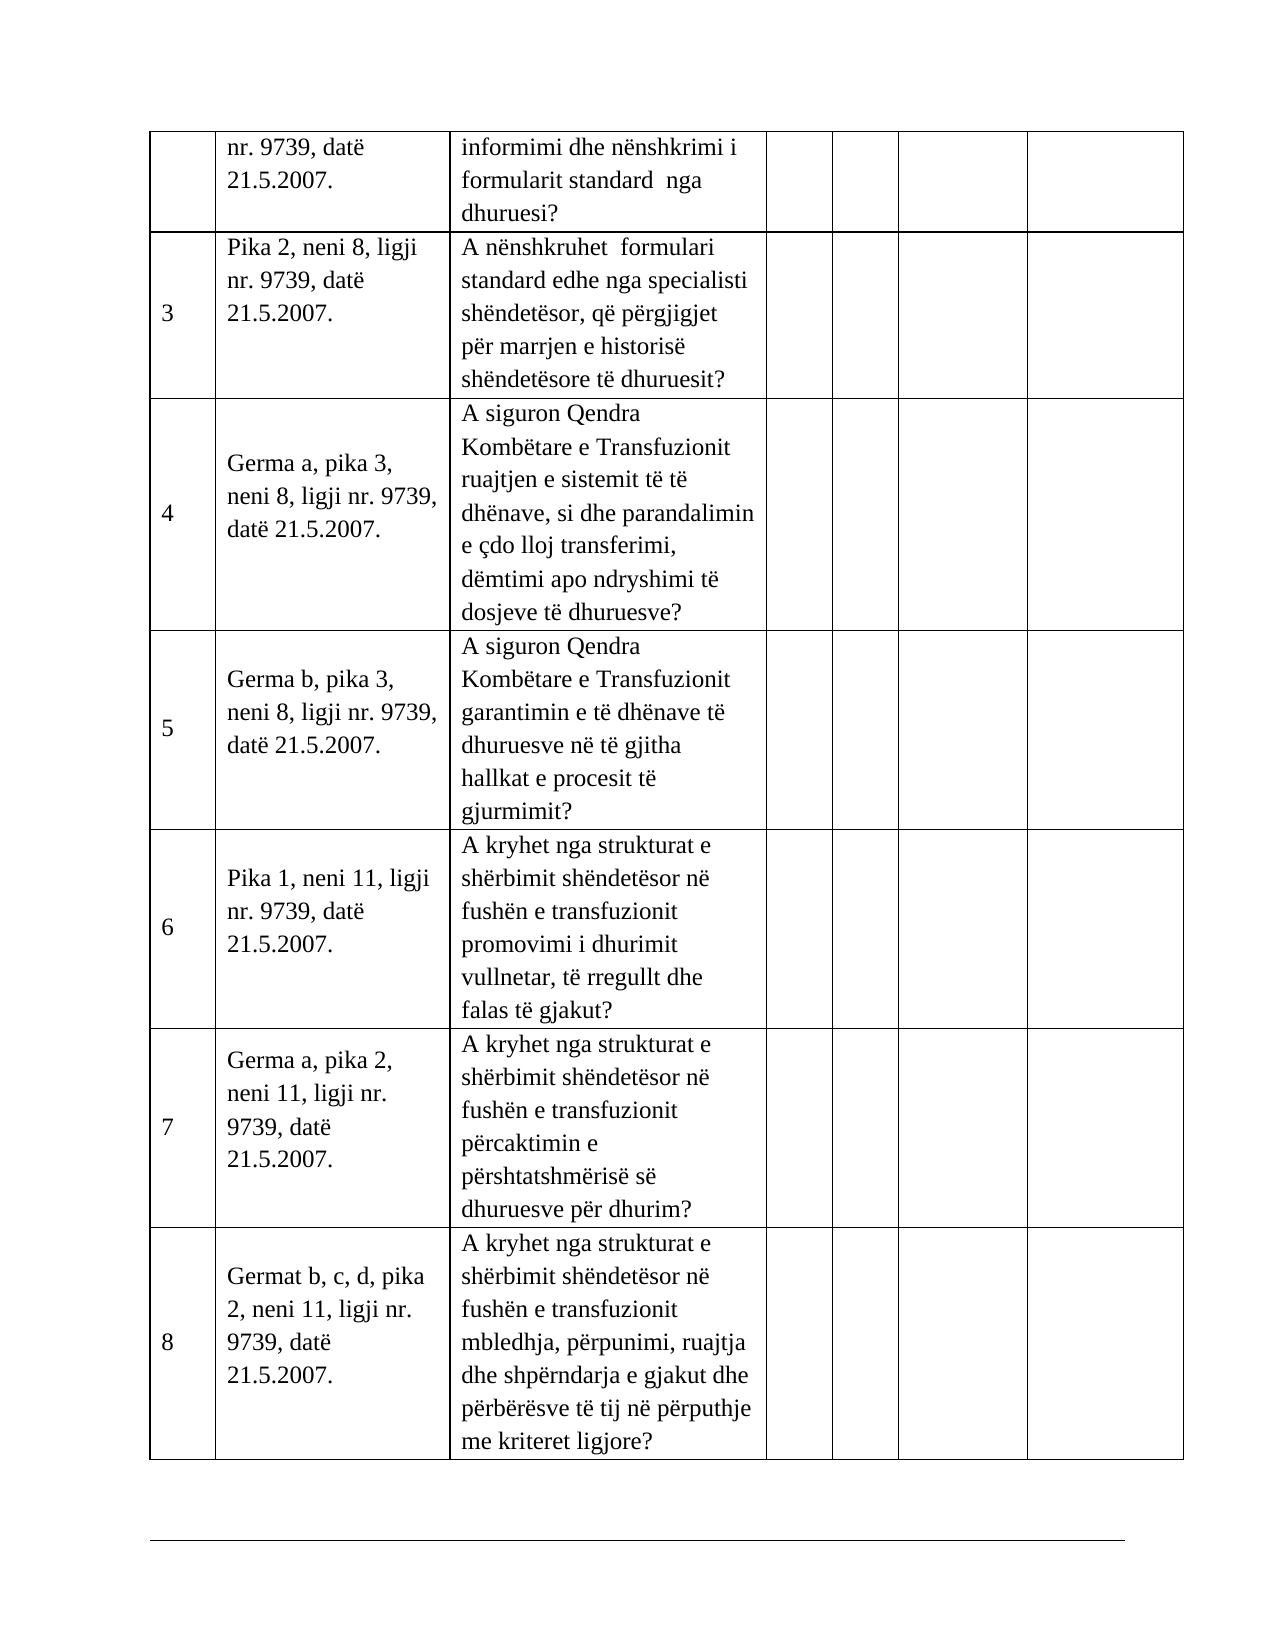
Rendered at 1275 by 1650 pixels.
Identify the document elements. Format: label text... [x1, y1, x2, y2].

table_cell A kryhet nga strukturat e shërbimit shëndetësor në fushën e transfuzionit mbledhja, përpunimi, ruajtja dhe shpërndarja e gjakut dhe përbërësve të tij në përputhje me kriteret ligjore? [451, 1228, 766, 1459]
table_cell 7 [151, 1029, 215, 1227]
table_cell [833, 233, 898, 397]
table_cell [899, 132, 1027, 231]
table_cell [767, 399, 832, 630]
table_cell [451, 132, 766, 231]
table_cell 2 [151, 132, 215, 231]
table_cell 4 [151, 399, 215, 630]
table_cell [767, 1029, 832, 1227]
table_cell A nënshkruhet formulari standard edhe nga specialisti shëndetësor, që përgjigjet për marrjen e historisë shëndetësore të dhuruesit? [451, 233, 766, 397]
table_cell [767, 830, 832, 1028]
table_cell A kryhet nga strukturat e shërbimit shëndetësor në fushën e transfuzionit përcaktimin e përshtatshmërisë së dhuruesve për dhurim? [451, 1029, 766, 1227]
table_cell 8 [151, 1228, 215, 1459]
table_cell [833, 132, 898, 231]
table_cell [1028, 830, 1183, 1028]
table_cell 6 [151, 830, 215, 1028]
table_cell Germa a, pika 3, neni 8, ligji nr. 9739, datë 21.5.2007. [216, 399, 449, 630]
table_cell [767, 233, 832, 397]
table_cell [899, 1029, 1027, 1227]
table_cell 3 [151, 233, 215, 397]
table_cell [1028, 132, 1183, 231]
table_cell [767, 631, 832, 829]
table_cell 5 [151, 631, 215, 829]
table_cell [833, 1029, 898, 1227]
table_cell [833, 399, 898, 630]
table_cell [899, 233, 1027, 397]
table_cell [833, 1228, 898, 1459]
table_cell [1028, 1029, 1183, 1227]
table_cell A siguron Qendra Kombëtare e Transfuzionit ruajtjen e sistemit të të dhënave, si dhe parandalimin e çdo lloj transferimi, dëmtimi apo ndryshimi të dosjeve të dhuruesve? [451, 399, 766, 630]
table_cell [767, 1228, 832, 1459]
table_cell [833, 631, 898, 829]
table_cell Germat b, c, d, pika 2, neni 11, ligji nr. 9739, datë 21.5.2007. [216, 1228, 449, 1459]
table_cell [216, 233, 449, 397]
table_cell A siguron Qendra Kombëtare e Transfuzionit garantimin e të dhënave të dhuruesve në të gjitha hallkat e procesit të gjurmimit? [451, 631, 766, 829]
table_cell [767, 132, 832, 231]
table_cell [1028, 1228, 1183, 1459]
table_cell [833, 830, 898, 1028]
table_cell [899, 399, 1027, 630]
table_cell [1028, 399, 1183, 630]
table_cell Germa b, pika 3, neni 8, ligji nr. 9739, datë 21.5.2007. [216, 631, 449, 829]
table_cell [1028, 631, 1183, 829]
table_cell [899, 1228, 1027, 1459]
table_cell [899, 631, 1027, 829]
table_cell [216, 132, 449, 231]
table_cell A kryhet nga strukturat e shërbimit shëndetësor në fushën e transfuzionit promovimi i dhurimit vullnetar, të rregullt dhe falas të gjakut? [451, 830, 766, 1028]
table_cell [1028, 233, 1183, 397]
table_cell Germa a, pika 2, neni 11, ligji nr. 9739, datë 21.5.2007. [216, 1029, 449, 1227]
table_cell [899, 830, 1027, 1028]
table_cell Pika 1, neni 11, ligji nr. 9739, datë 21.5.2007. [216, 830, 449, 1028]
